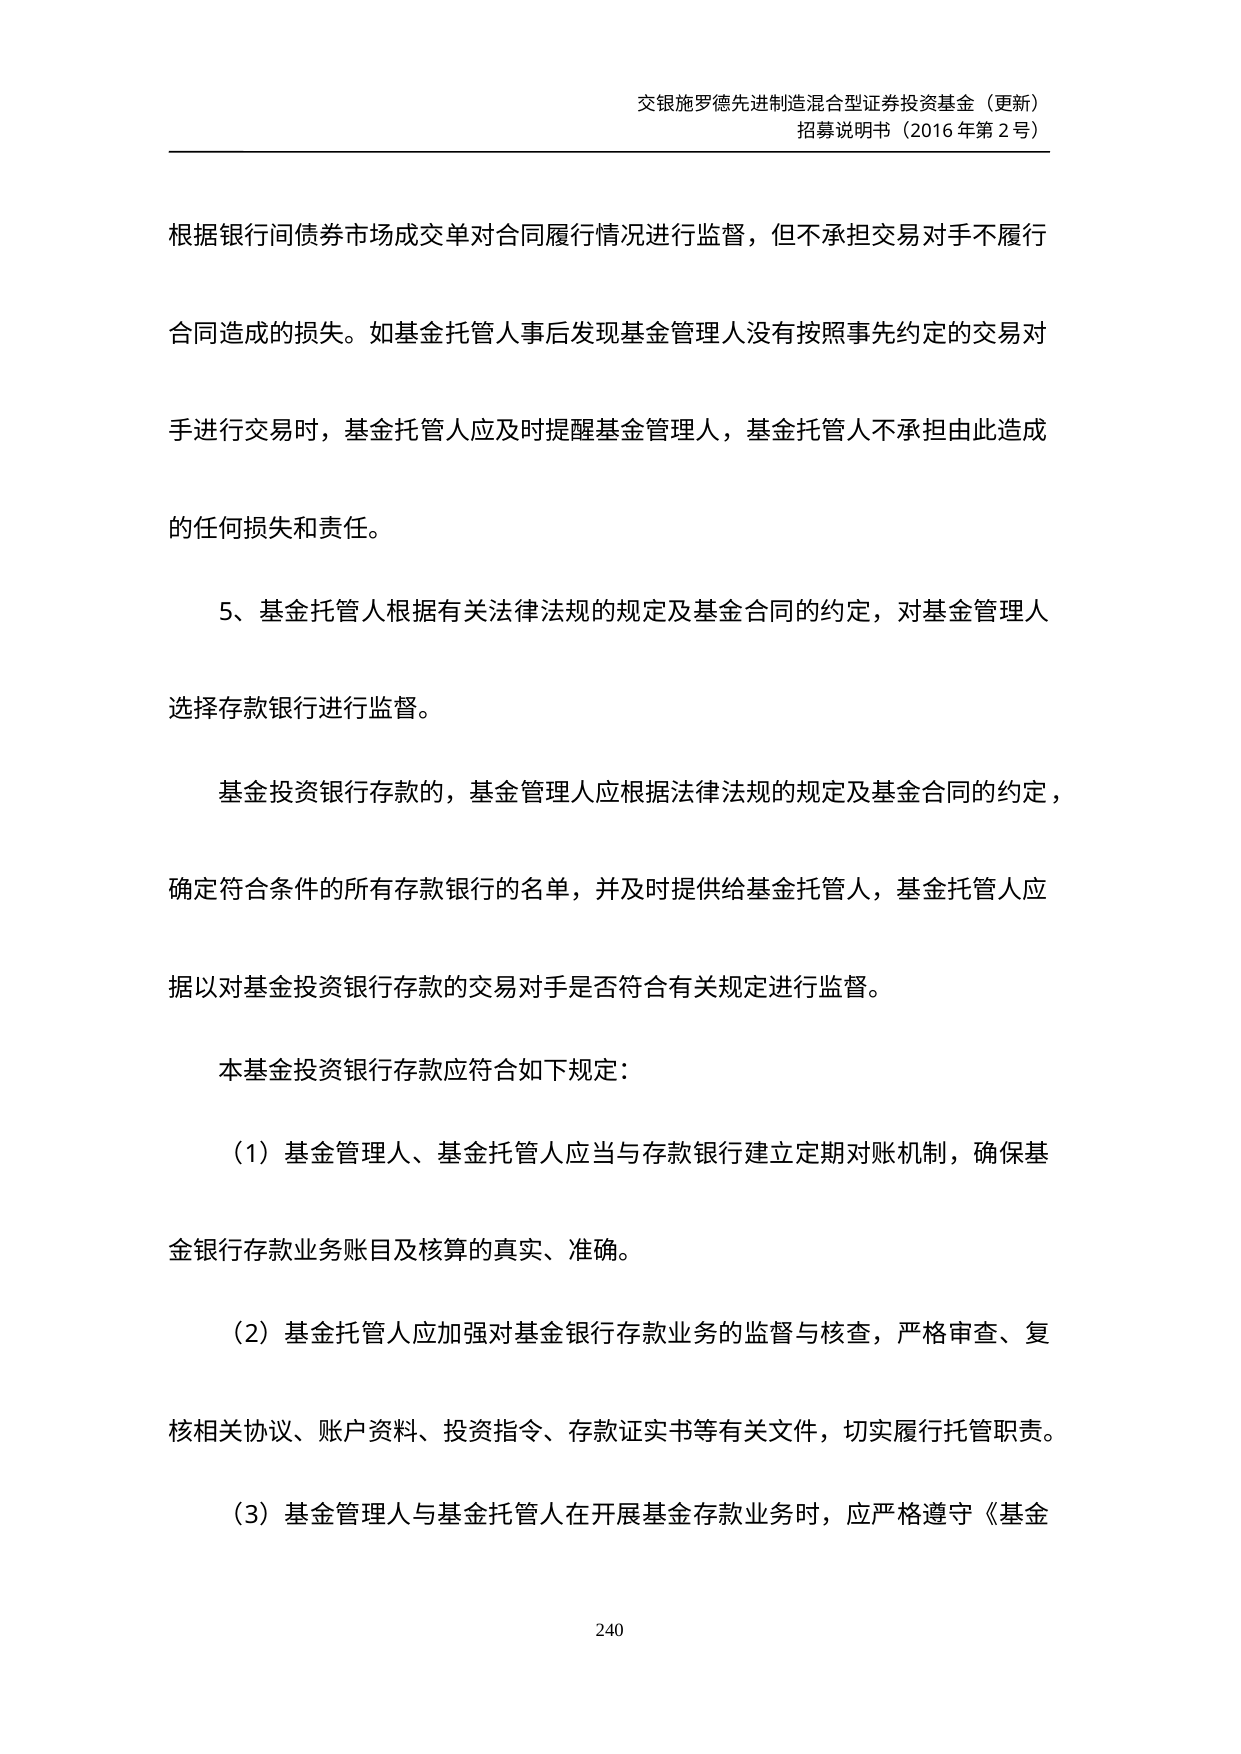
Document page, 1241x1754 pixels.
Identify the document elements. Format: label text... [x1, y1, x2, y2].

text （1）基金管理人、基金托管人应当与存款银行建立定期对账机制，确保基金银行存款业务账目及核算的真实、准确。 [169, 1119, 1050, 1281]
text 基金投资银行存款的，基金管理人应根据法律法规的规定及基金合同的约定，确定符合条件的所有存款银行的名单，并及时提供给基金托管人，基金托管人应据以对基金投资银行存款的交易对手是否符合有关规定进行监督。 [169, 758, 1050, 1018]
text 5、基金托管人根据有关法律法规的规定及基金合同的约定，对基金管理人选择存款银行进行监督。 [169, 577, 1050, 739]
text 本基金投资银行存款应符合如下规定： [169, 1036, 1050, 1101]
text （2）基金托管人应加强对基金银行存款业务的监督与核查，严格审查、复核相关协议、账户资料、投资指令、存款证实书等有关文件，切实履行托管职责。 [169, 1299, 1050, 1462]
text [169, 201, 1050, 559]
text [169, 1480, 1050, 1545]
